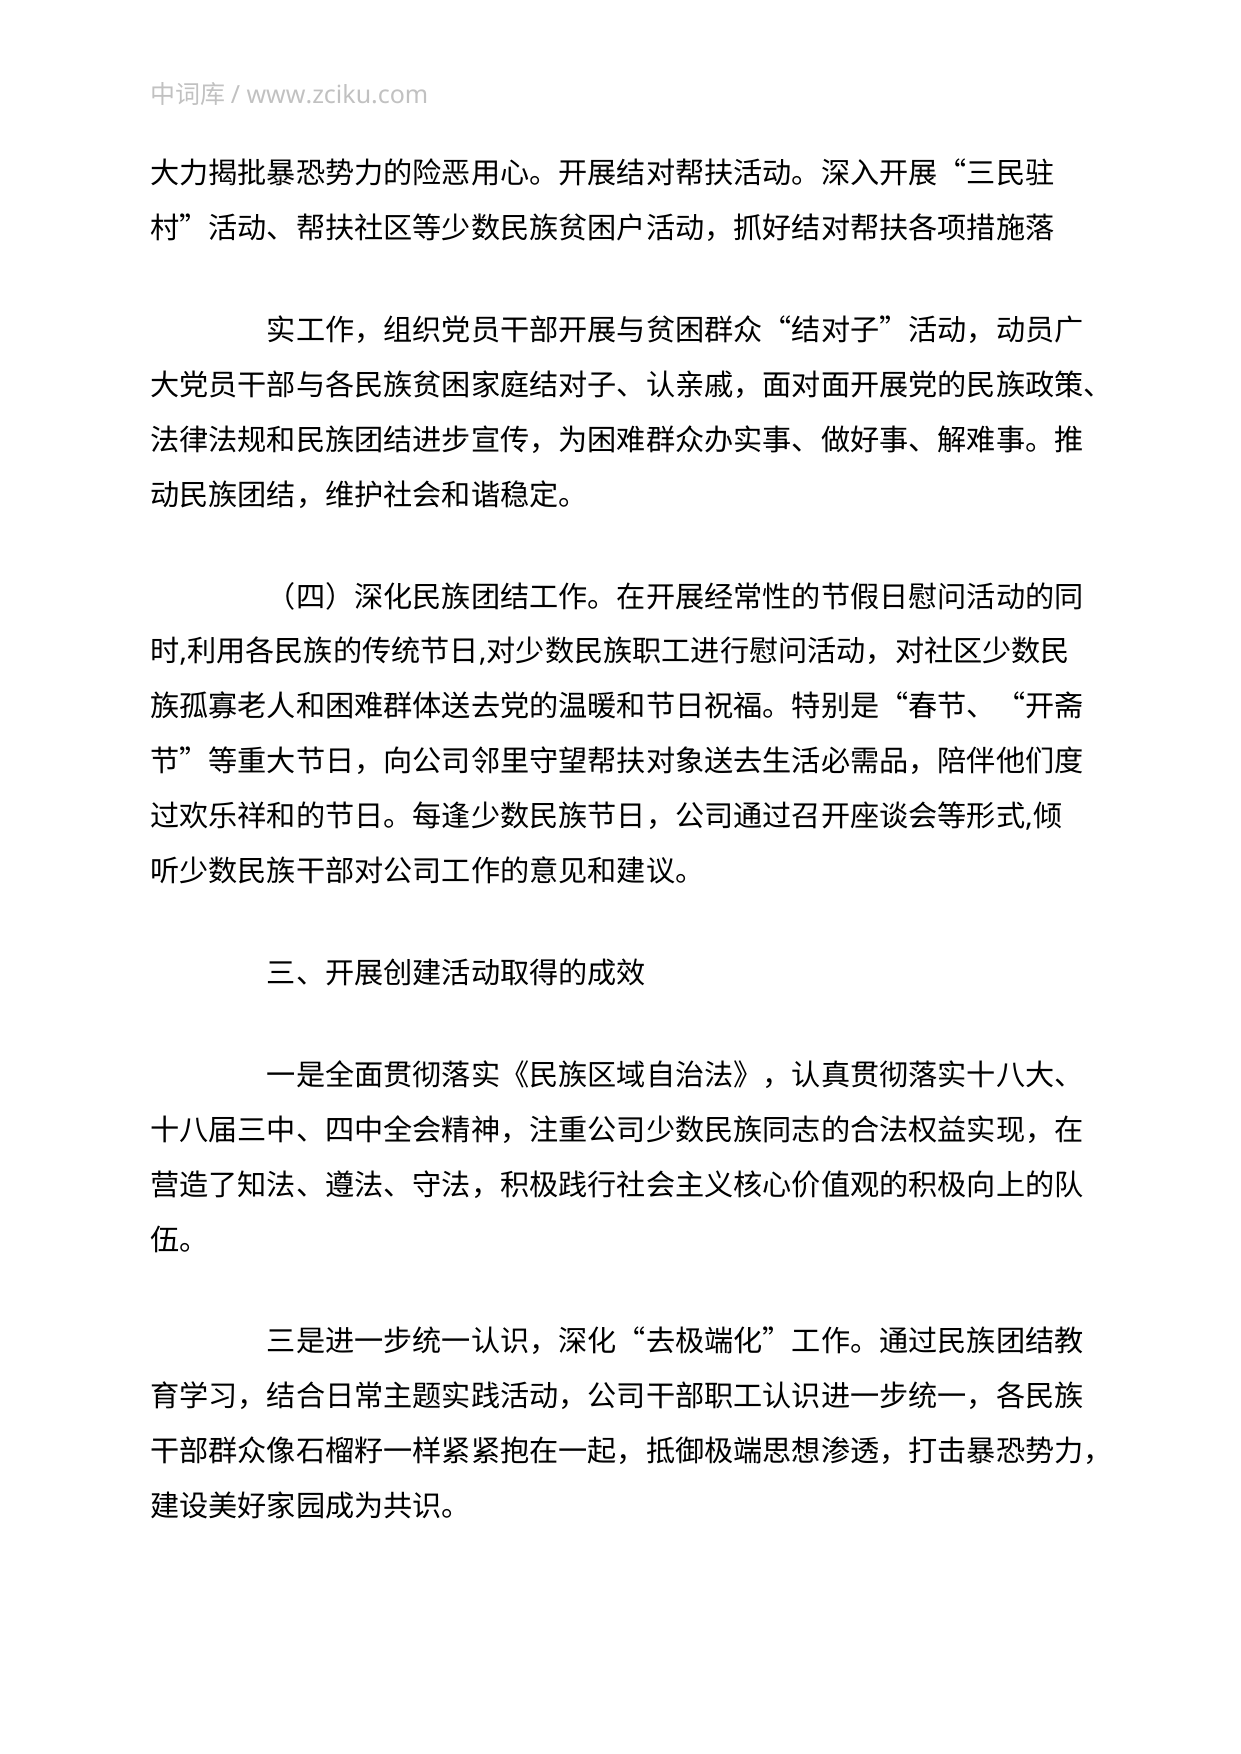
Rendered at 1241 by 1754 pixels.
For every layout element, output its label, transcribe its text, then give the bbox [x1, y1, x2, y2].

text 实工作，组织党员干部开展与贫困群众“结对子”活动，动员广大党员干部与各民族贫困家庭结对子、认亲戚，面对面开展党的民族政策、法律法规和民族团结进步宣传，为困难群众办实事、做好事、解难事。推动民族团结，维护社会和谐稳定。 [150, 307, 1090, 514]
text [150, 150, 1090, 247]
text 三是进一步统一认识，深化“去极端化”工作。通过民族团结教育学习，结合日常主题实践活动，公司干部职工认识进一步统一，各民族干部群众像石榴籽一样紧紧抱在一起，抵御极端思想渗透，打击暴恐势力，建设美好家园成为共识。 [150, 1318, 1090, 1525]
text （四）深化民族团结工作。在开展经常性的节假日慰问活动的同时,利用各民族的传统节日,对少数民族职工进行慰问活动，对社区少数民族孤寡老人和困难群体送去党的温暖和节日祝福。特别是“春节、“开斋节”等重大节日，向公司邻里守望帮扶对象送去生活必需品，陪伴他们度过欢乐祥和的节日。每逢少数民族节日，公司通过召开座谈会等形式,倾听少数民族干部对公司工作的意见和建议。 [150, 573, 1090, 890]
text 三、开展创建活动取得的成效 [150, 949, 1090, 992]
text 一是全面贯彻落实《民族区域自治法》，认真贯彻落实十八大、十八届三中、四中全会精神，注重公司少数民族同志的合法权益实现，在营造了知法、遵法、守法，积极践行社会主义核心价值观的积极向上的队伍。 [150, 1051, 1090, 1258]
